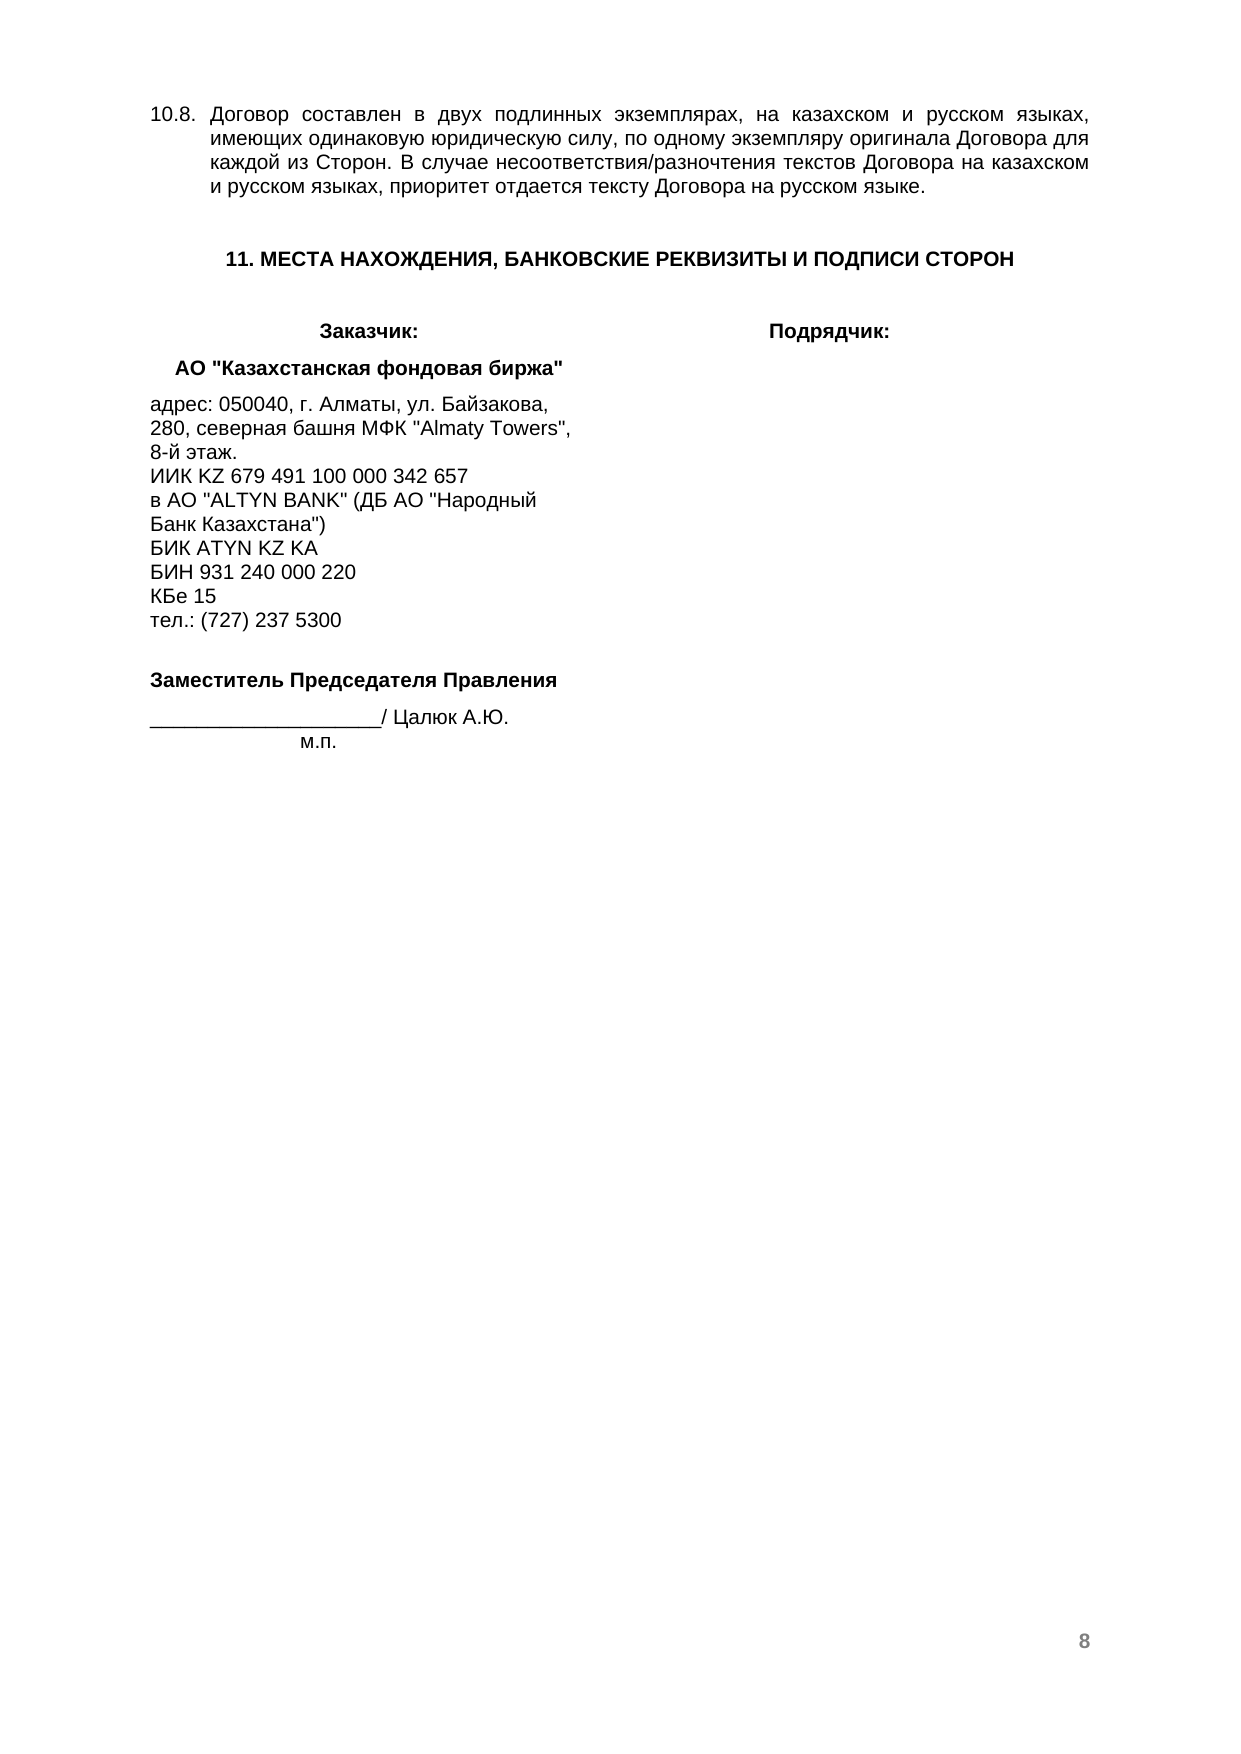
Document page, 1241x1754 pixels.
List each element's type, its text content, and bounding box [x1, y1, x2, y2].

text 10.8. Договор составлен в двух подлинных экземплярах, на казахском и русском языках, имеющих одинаковую юридическую силу, по одному экземпляру оригинала Договора для каждой из Сторон. В случае несоответствия/разночтения текстов Договора на казахском и русском языках, приоритет отдается тексту Договора на русском языке. [150, 102, 1090, 197]
table_header Заказчик: АО "Казахстанская фондовая биржа" адрес: 050040, г. Алматы, ул. Байзакова, 280, северная башня МФК "Almaty Towers", 8-й этаж. ИИК KZ 679 491 100 000 342 657 в АО "ALTYN BANK" (ДБ АО "Народный Банк Казахстана") БИК ATYN KZ KA БИН 931 240 000 220 КБе 15 тел.: (727) 237 5300 Заместитель Председателя Правления ____________________/ Цалюк А.Ю. м.п. [139, 319, 599, 753]
list 11. Места нахождения, банковские реквизиты и подписи Сторон [150, 246, 1090, 270]
table_header Подрядчик: [599, 319, 1060, 753]
